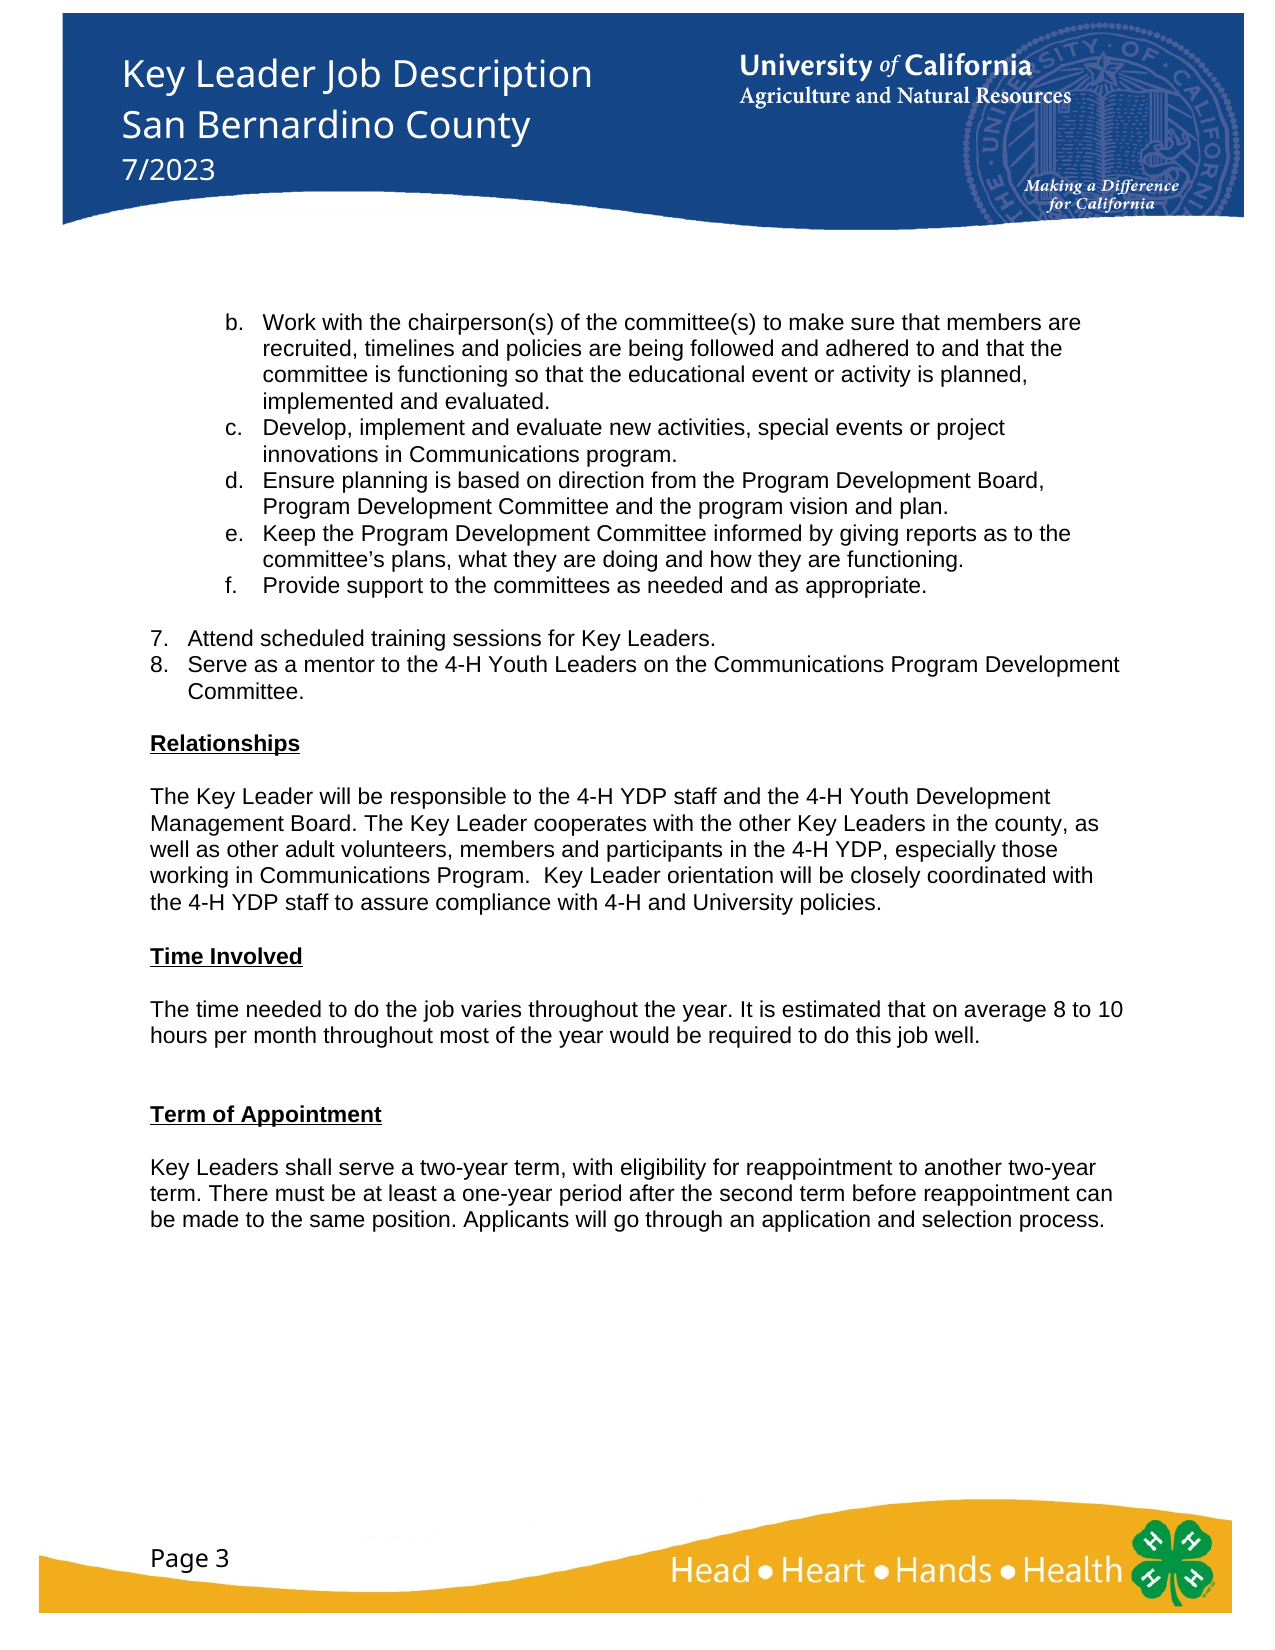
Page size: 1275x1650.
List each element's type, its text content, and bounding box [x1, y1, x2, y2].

text The Key Leader will be responsible to the 4-H YDP staff and the 4-H Youth Development Management Board. The Key Leader cooperates with the other Key Leaders in the county, as well as other adult volunteers, members and participants in the 4-H YDP, especially those working in Communications Program. Key Leader orientation will be closely coordinated with the 4-H YDP staff to assure compliance with 4-H and University policies. [150, 783, 1125, 915]
text The time needed to do the job varies throughout the year. It is estimated that on average 8 to 10 hours per month throughout most of the year would be required to do this job well. [150, 996, 1125, 1048]
list Develop, implement and evaluate new activities, special events or project innovations in Communications program. [225, 414, 1125, 467]
list Ensure planning is based on direction from the Program Development Board, Program Development Committee and the program vision and plan. [225, 467, 1125, 519]
text Term of Appointment [150, 1101, 1125, 1127]
list Provide support to the committees as needed and as appropriate. [225, 572, 1125, 599]
list Work with the chairperson(s) of the committee(s) to make sure that members are recruited, timelines and policies are being followed and adhered to and that the committee is functioning so that the educational event or activity is planned, implemented and evaluated. [225, 309, 1125, 414]
picture [38, 1493, 1232, 1613]
text Relationships [150, 730, 1125, 757]
picture [62, 13, 1244, 230]
list Serve as a mentor to the 4-H Youth Leaders on the Communications Program Development Committee. [150, 651, 1125, 704]
list Keep the Program Development Committee informed by giving reports as to the committee’s plans, what they are doing and how they are functioning. [225, 519, 1125, 572]
text Key Leaders shall serve a two-year term, with eligibility for reappointment to another two-year term. There must be at least a one-year period after the second term before reappointment can be made to the same position. Applicants will go through an application and selection process. [150, 1154, 1125, 1233]
text Time Involved [150, 943, 1125, 969]
list Attend scheduled training sessions for Key Leaders. [150, 625, 1125, 651]
